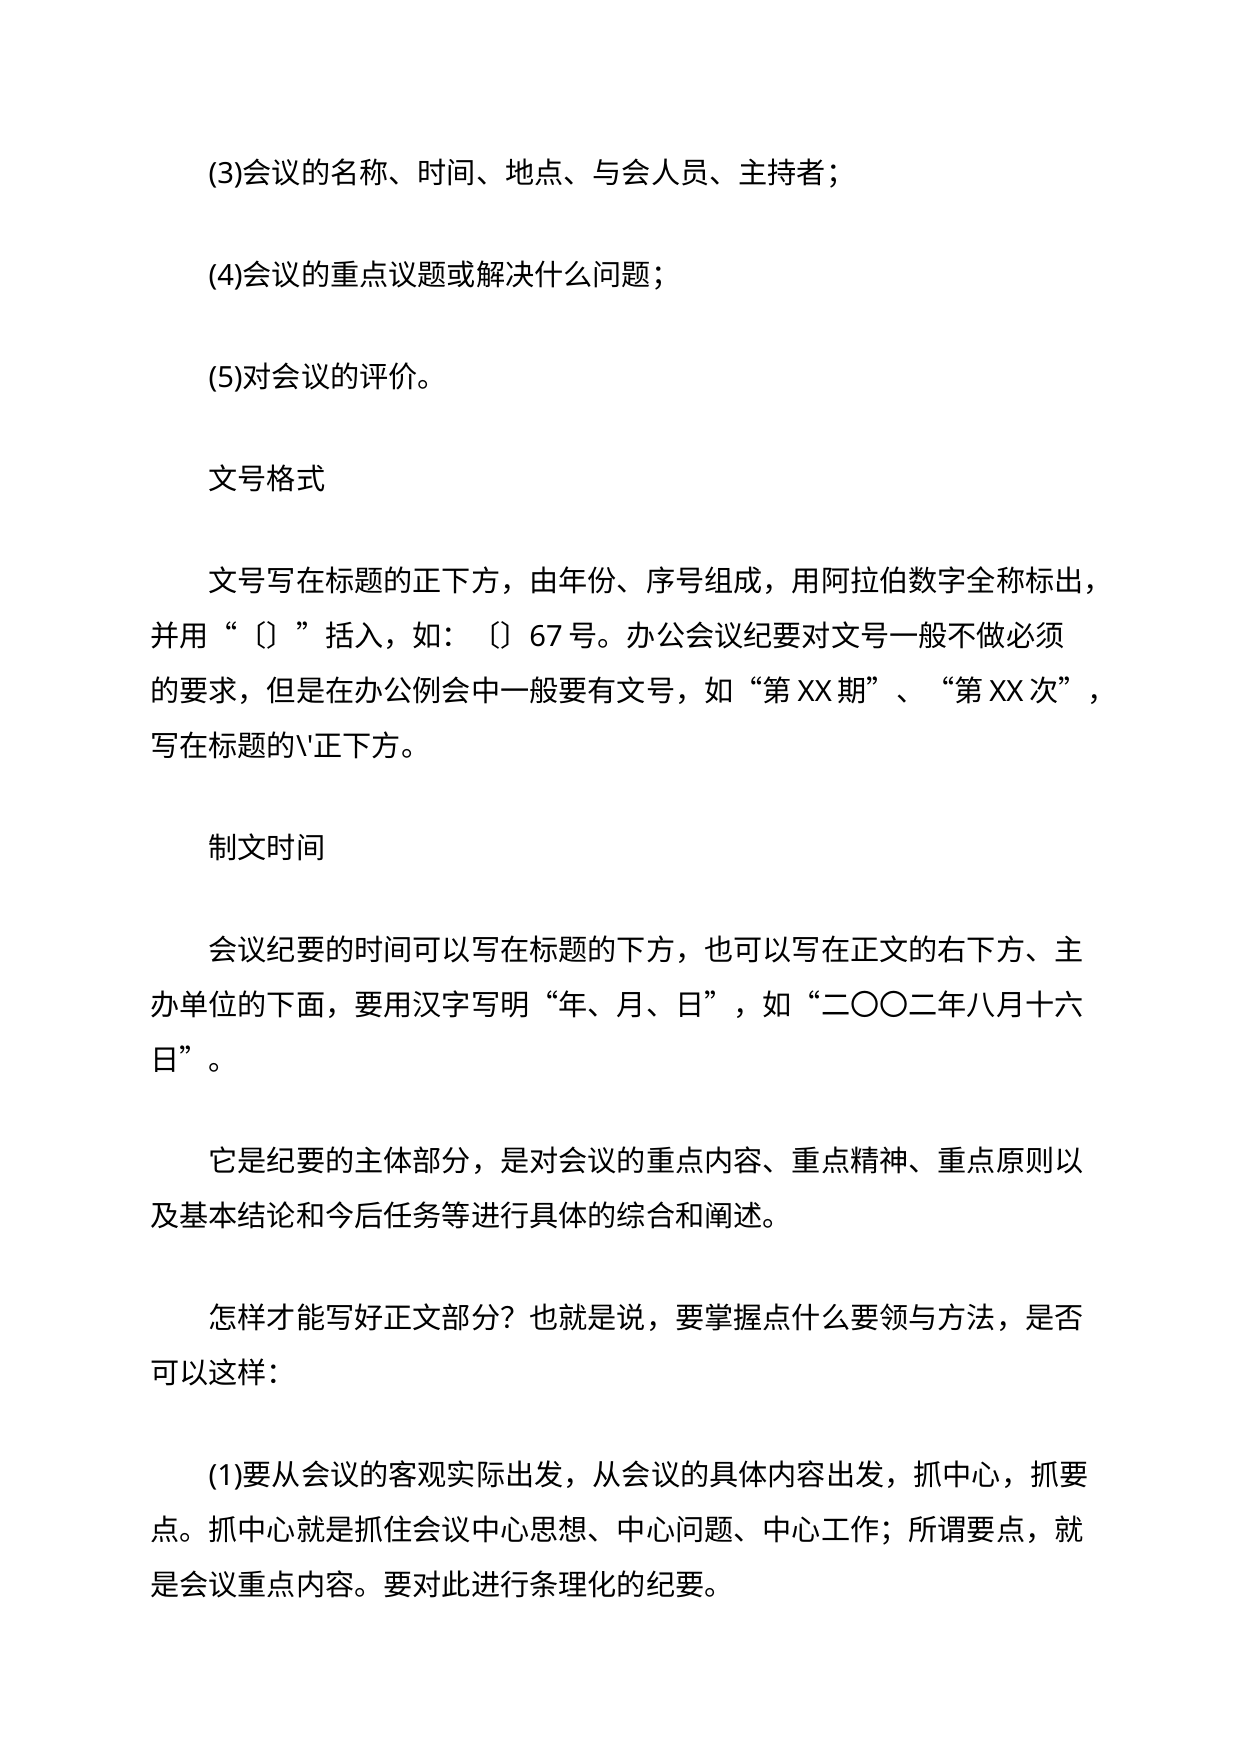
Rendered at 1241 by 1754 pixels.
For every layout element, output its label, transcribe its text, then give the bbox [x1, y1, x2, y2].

text (3)会议的名称、时间、地点、与会人员、主持者； [150, 150, 1090, 192]
text 会议纪要的时间可以写在标题的下方，也可以写在正文的右下方、主办单位的下面，要用汉字写明“年、月、日”，如“二〇〇二年八月十六日”。 [150, 926, 1090, 1078]
text 它是纪要的主体部分，是对会议的重点内容、重点精神、重点原则以及基本结论和今后任务等进行具体的综合和阐述。 [150, 1138, 1090, 1235]
text 制文时间 [150, 824, 1090, 867]
text 文号格式 [150, 456, 1090, 498]
text (4)会议的重点议题或解决什么问题； [150, 252, 1090, 294]
text (5)对会议的评价。 [150, 354, 1090, 396]
text 怎样才能写好正文部分？也就是说，要掌握点什么要领与方法，是否可以这样： [150, 1294, 1090, 1392]
text (1)要从会议的客观实际出发，从会议的具体内容出发，抓中心，抓要点。抓中心就是抓住会议中心思想、中心问题、中心工作；所谓要点，就是会议重点内容。要对此进行条理化的纪要。 [150, 1451, 1090, 1603]
text 文号写在标题的正下方，由年份、序号组成，用阿拉伯数字全称标出，并用“〔〕”括入，如：〔〕67号。办公会议纪要对文号一般不做必须的要求，但是在办公例会中一般要有文号，如“第XX期”、“第XX次”，写在标题的\'正下方。 [150, 558, 1090, 765]
